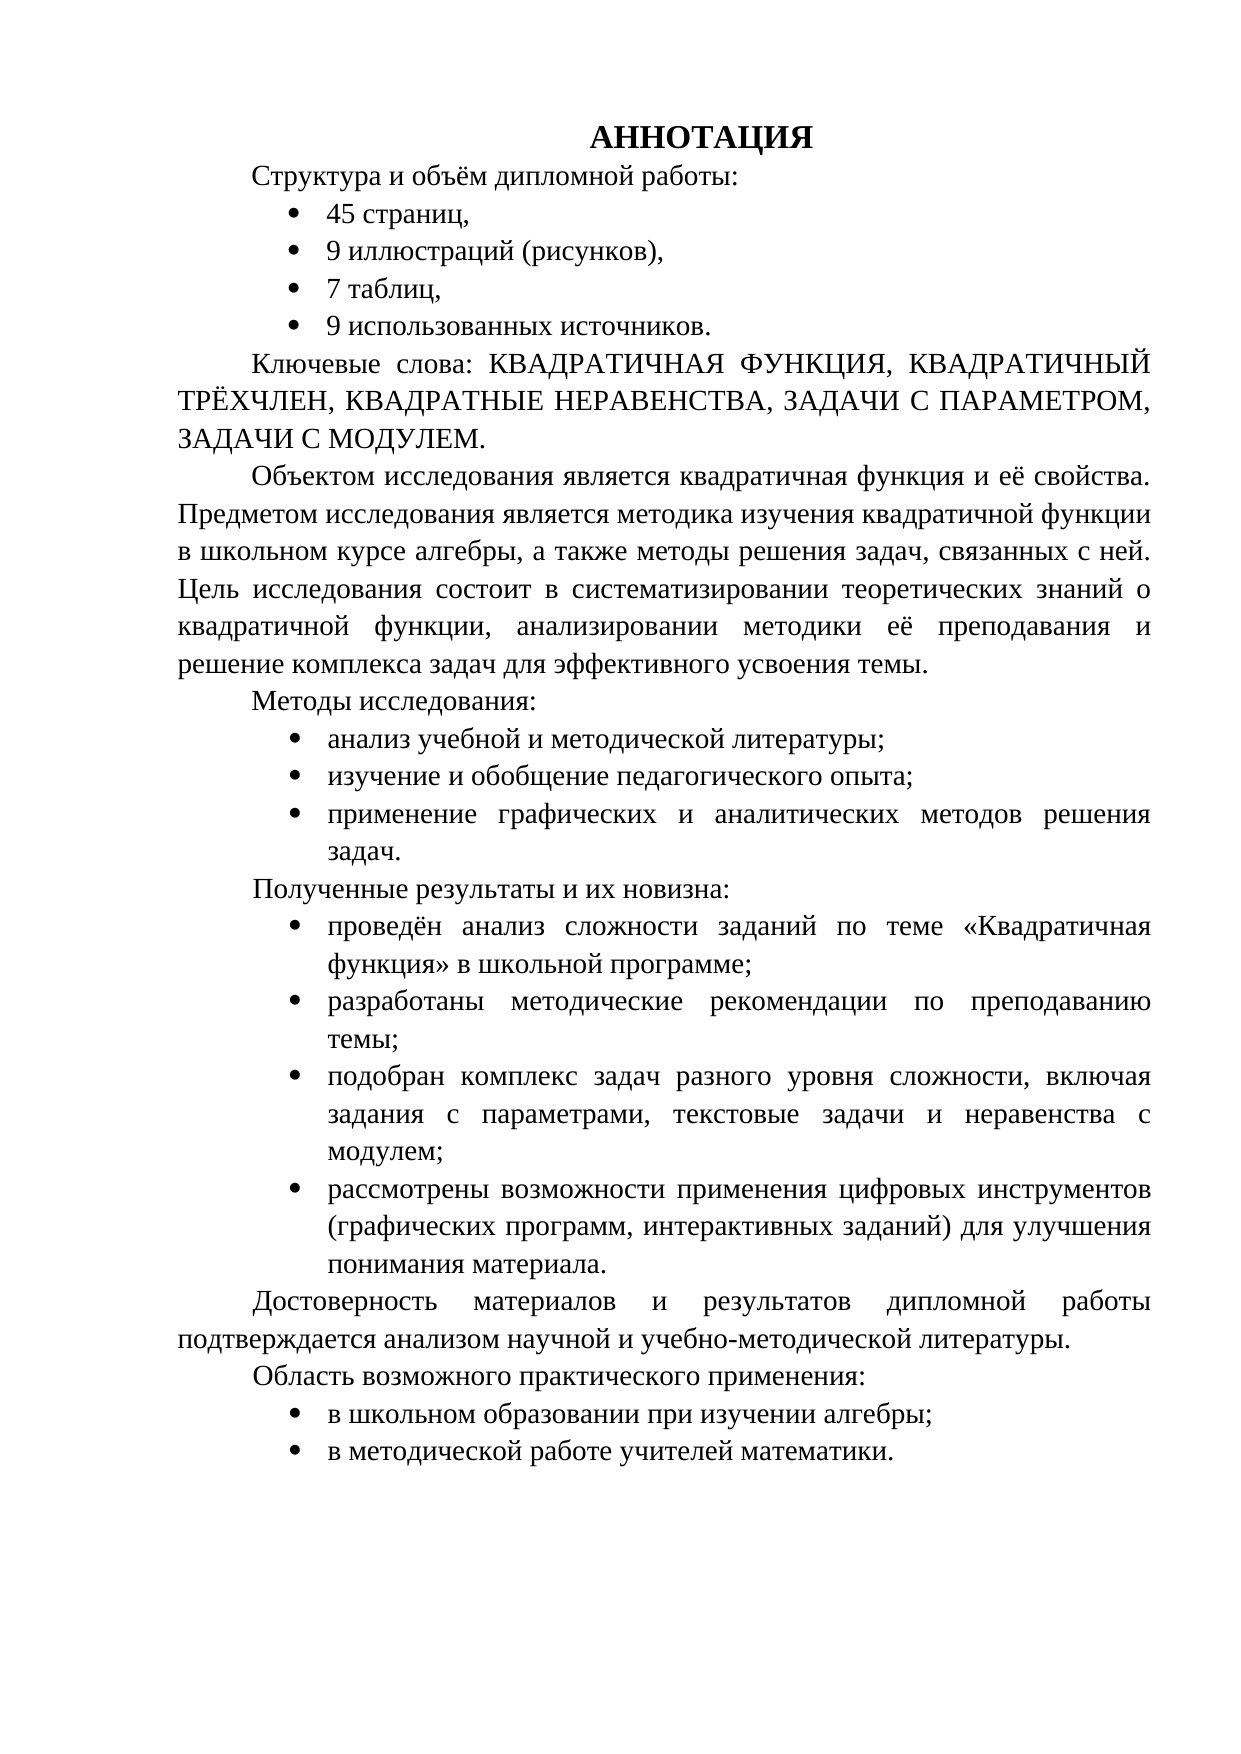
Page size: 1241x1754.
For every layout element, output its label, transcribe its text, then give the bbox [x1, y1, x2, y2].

list в школьном образовании при изучении алгебры; [290, 1393, 1152, 1431]
text Структура и объём дипломной работы: [177, 156, 1152, 193]
list проведён анализ сложности заданий по теме «Квадратичная функция» в школьной программе; [290, 906, 1152, 981]
list разработаны методические рекомендации по преподаванию темы; [290, 981, 1152, 1056]
list в методической работе учителей математики. [290, 1431, 1152, 1468]
list подобран комплекс задач разного уровня сложности, включая задания с параметрами, текстовые задачи и неравенства с модулем; [290, 1056, 1152, 1168]
list анализ учебной и методической литературы; [290, 718, 1152, 756]
list применение графических и аналитических методов решения задач. [290, 793, 1152, 868]
list изучение и обобщение педагогического опыта; [290, 756, 1152, 793]
text Ключевые слова: КВАДРАТИЧНАЯ ФУНКЦИЯ, КВАДРАТИЧНЫЙ ТРЁХЧЛЕН, КВАДРАТНЫЕ НЕРАВЕНСТВА, ЗАДАЧИ С ПАРАМЕТРОМ, ЗАДАЧИ С МОДУЛЕМ. [177, 343, 1152, 456]
text Достоверность материалов и результатов дипломной работы подтверждается анализом научной и учебно-методической литературы. [177, 1281, 1152, 1356]
text Методы исследования: [177, 681, 1152, 718]
subtitle АННОТАЦИЯ [177, 118, 1152, 156]
text Объектом исследования является квадратичная функция и её свойства. Предметом исследования является методика изучения квадратичной функции в школьном курсе алгебры, а также методы решения задач, связанных с ней. Цель исследования состоит в систематизировании теоретических знаний о квадратичной функции, анализировании методики её преподавания и решение комплекса задач для эффективного усвоения темы. [177, 456, 1152, 681]
list 7 таблиц, [288, 268, 1152, 306]
list рассмотрены возможности применения цифровых инструментов (графических программ, интерактивных заданий) для улучшения понимания материала. [290, 1168, 1152, 1281]
text Полученные результаты и их новизна: [177, 868, 1152, 906]
list 9 использованных источников. [288, 306, 1152, 343]
list 9 иллюстраций (рисунков), [288, 231, 1152, 268]
text Область возможного практического применения: [177, 1356, 1152, 1393]
list 45 страниц, [288, 193, 1152, 231]
